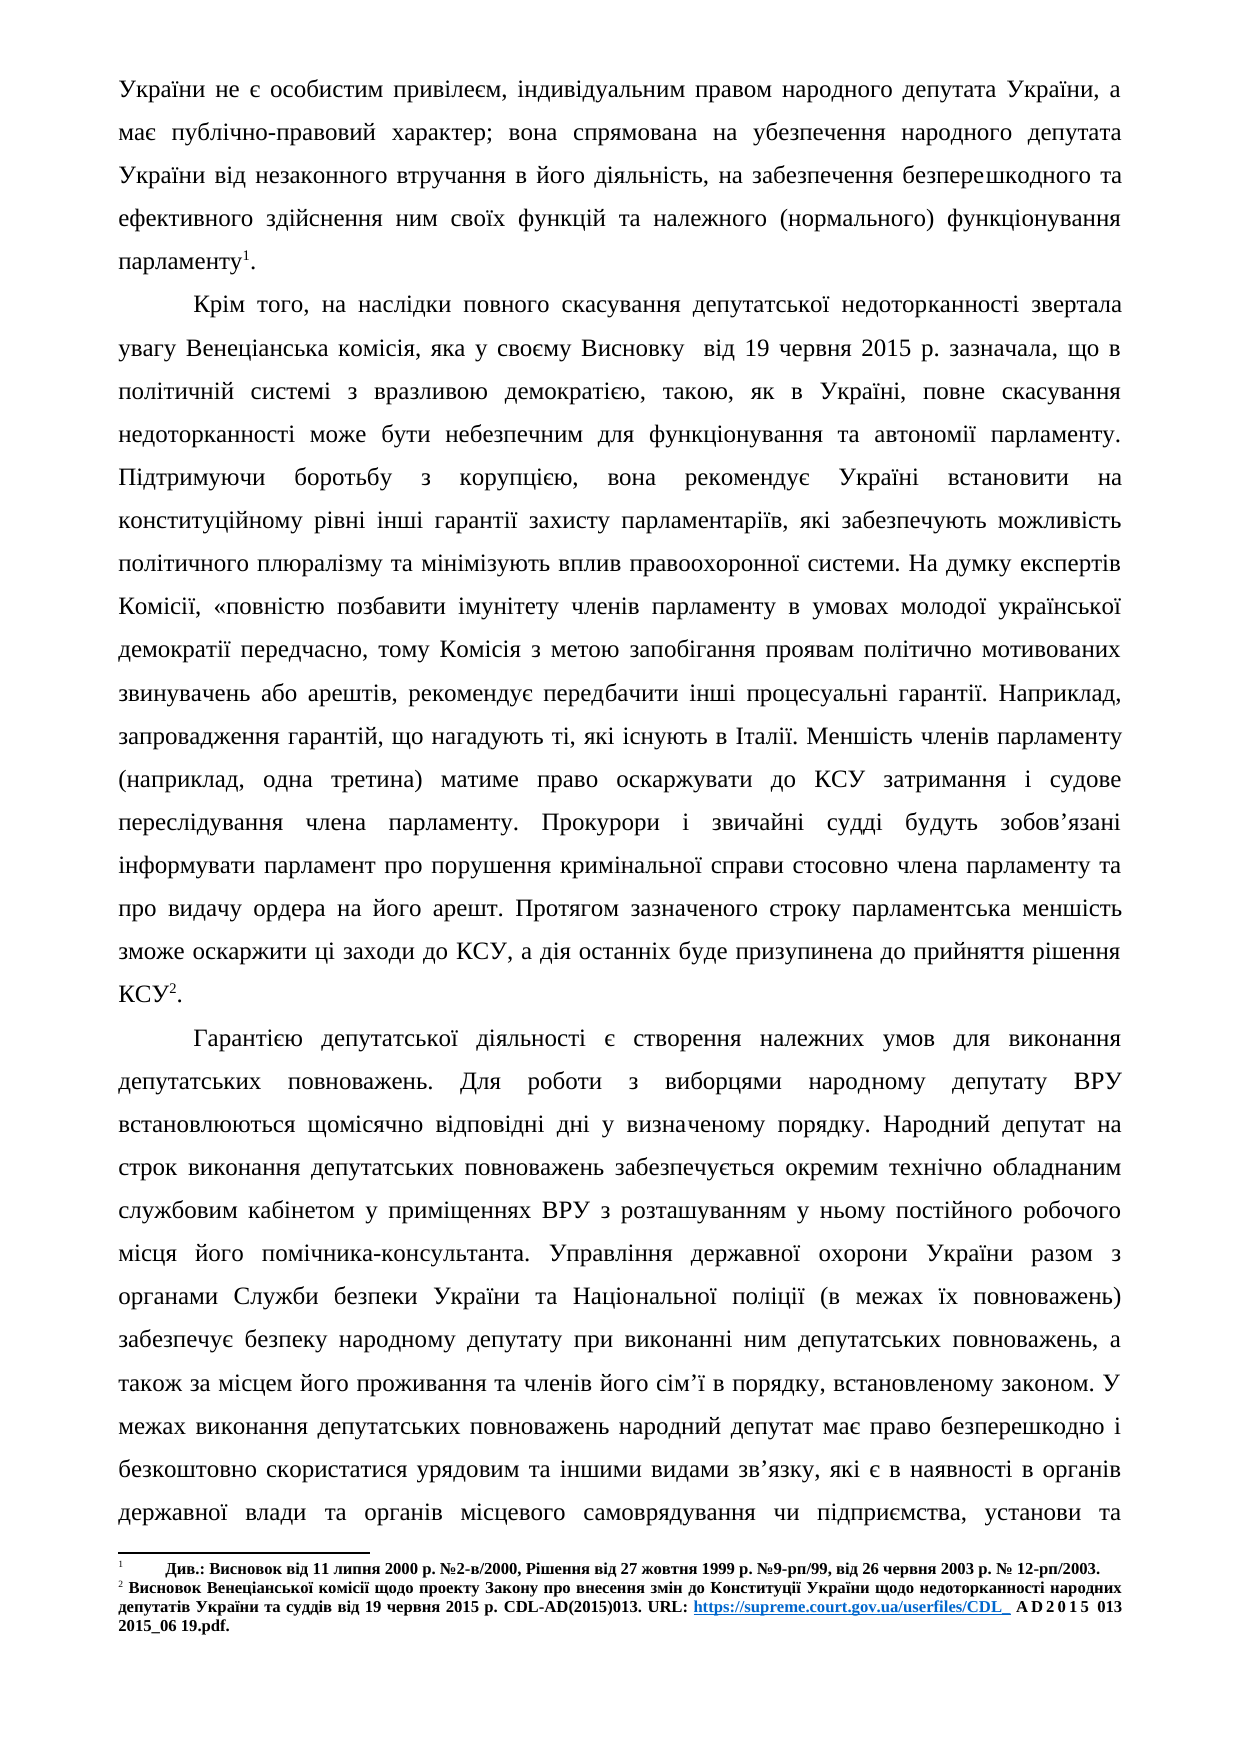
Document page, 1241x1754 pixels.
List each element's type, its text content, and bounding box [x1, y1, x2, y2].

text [118, 74, 1122, 275]
text Крім того, на наслідки повного скасування депутатської недоторканності звертала увагу Венеціанська комісія, яка у своєму Висновку від 19 червня 2015 р. зазначала, що в політичній системі з вразливою демократією, такою, як в Україні, повне скасування недоторканності може бути небезпечним для функціонування та автономії парламенту. Підтримуючи боротьбу з корупцією, вона рекомендує Україні встановити на конституційному рівні інші гарантії захисту парламентаріїв, які забезпечують можливість політичного плюралізму та мінімізують вплив правоохоронної системи. На думку експертів Комісії, «повністю позбавити імунітету членів парламенту в умовах молодої української демократії передчасно, тому Комісія з метою запобігання проявам політично мотивованих звинувачень або арештів, рекомендує передбачити інші процесуальні гарантії. Наприклад, запровадження гарантій, що нагадують ті, які існують в Італії. Меншість членів парламенту (наприклад, одна третина) матиме право оскаржувати до КСУ затримання і судове переслідування члена парламенту. Прокурори і звичайні судді будуть зобов’язані інформувати парламент про порушення кримінальної справи стосовно члена парламенту та про видачу ордера на його арешт. Протягом зазначеного строку парламентська меншість зможе оскаржити ці заходи до КСУ, а дія останніх буде призупинена до прийняття рішення КСУ. [118, 289, 1122, 1008]
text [118, 1023, 1122, 1526]
